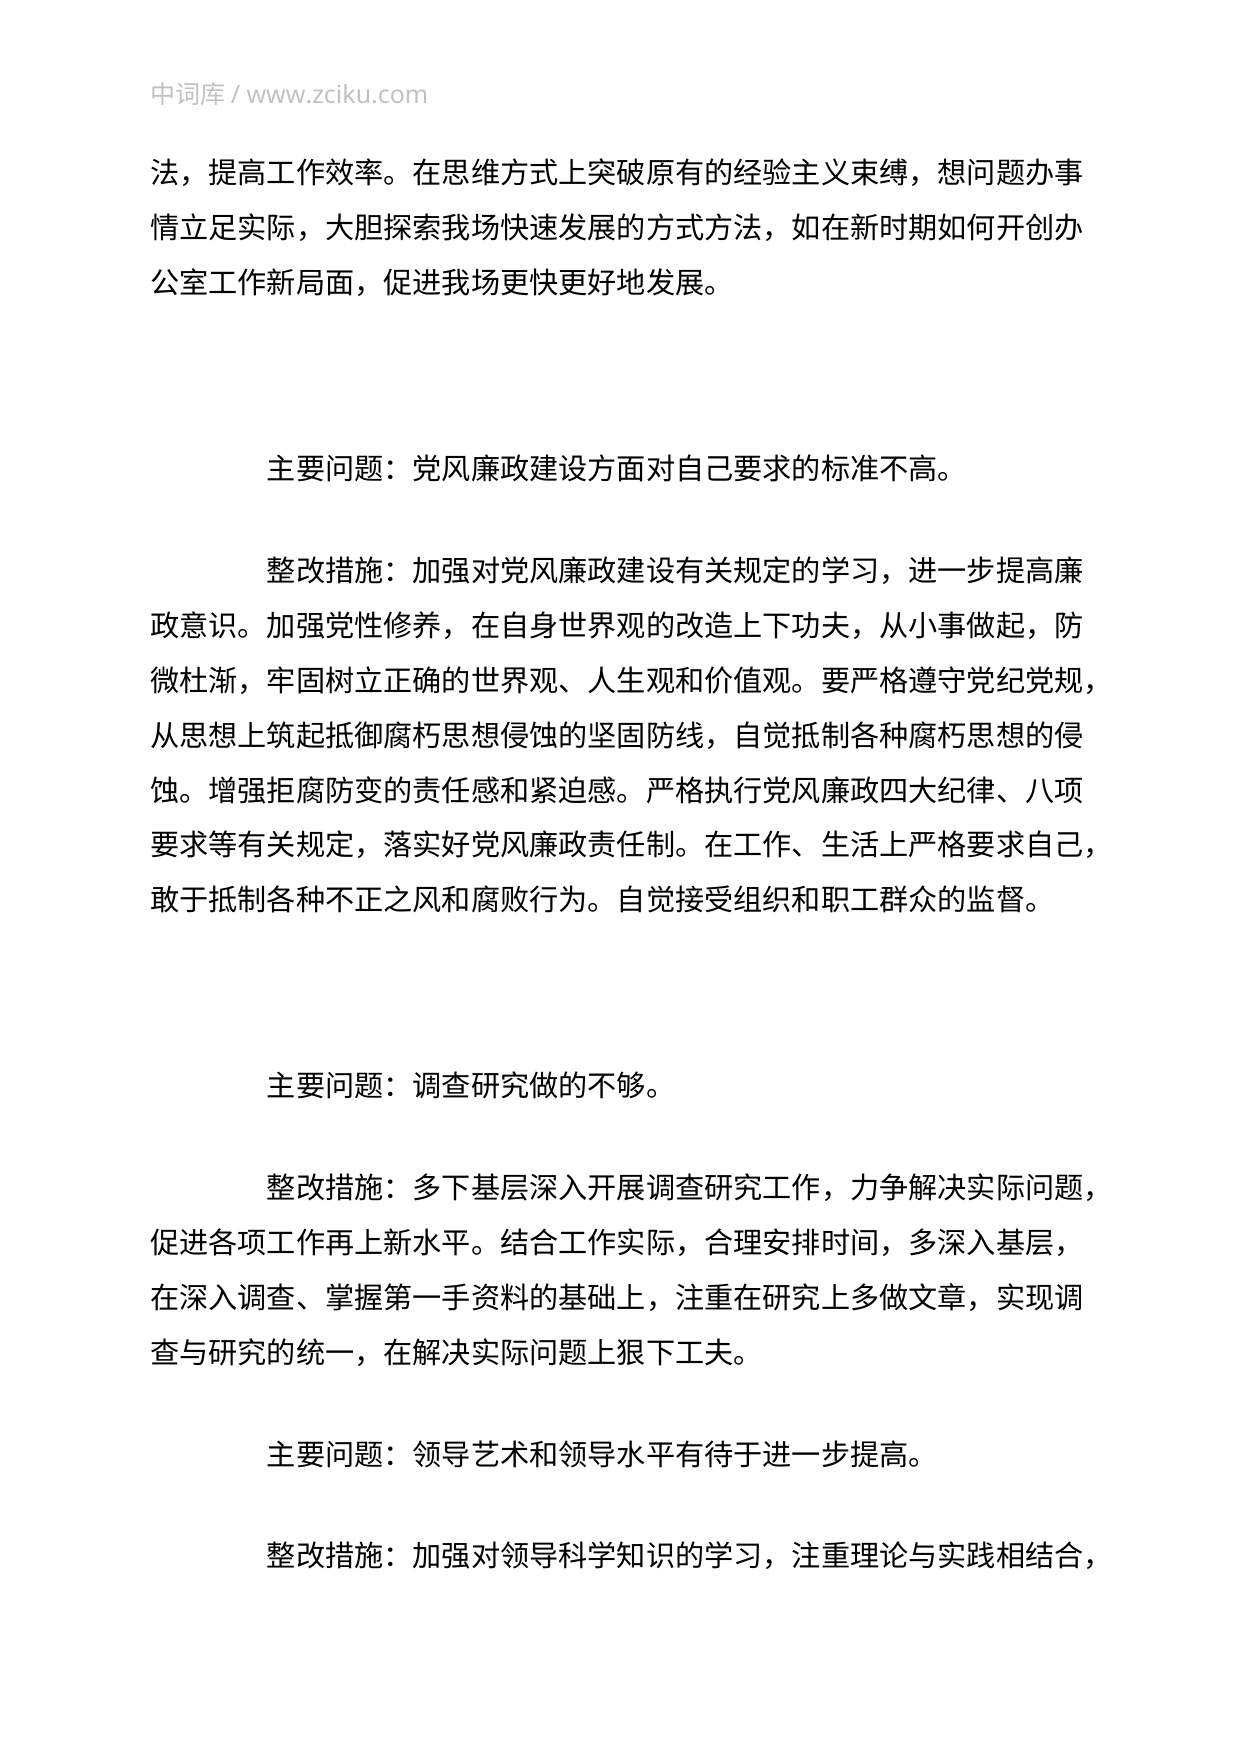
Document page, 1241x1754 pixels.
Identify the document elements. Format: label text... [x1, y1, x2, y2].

text 主要问题：领导艺术和领导水平有待于进一步提高。 [150, 1431, 1090, 1473]
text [150, 150, 1090, 302]
text 整改措施：多下基层深入开展调查研究工作，力争解决实际问题，促进各项工作再上新水平。结合工作实际，合理安排时间，多深入基层，在深入调查、掌握第一手资料的基础上，注重在研究上多做文章，实现调查与研究的统一，在解决实际问题上狠下工夫。 [150, 1164, 1090, 1372]
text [150, 1533, 1090, 1575]
text 主要问题：党风廉政建设方面对自己要求的标准不高。 [150, 446, 1090, 488]
text 主要问题：调查研究做的不够。 [150, 1063, 1090, 1105]
text 整改措施：加强对党风廉政建设有关规定的学习，进一步提高廉政意识。加强党性修养，在自身世界观的改造上下功夫，从小事做起，防微杜渐，牢固树立正确的世界观、人生观和价值观。要严格遵守党纪党规，从思想上筑起抵御腐朽思想侵蚀的坚固防线，自觉抵制各种腐朽思想的侵蚀。增强拒腐防变的责任感和紧迫感。严格执行党风廉政四大纪律、八项要求等有关规定，落实好党风廉政责任制。在工作、生活上严格要求自己，敢于抵制各种不正之风和腐败行为。自觉接受组织和职工群众的监督。 [150, 547, 1090, 919]
